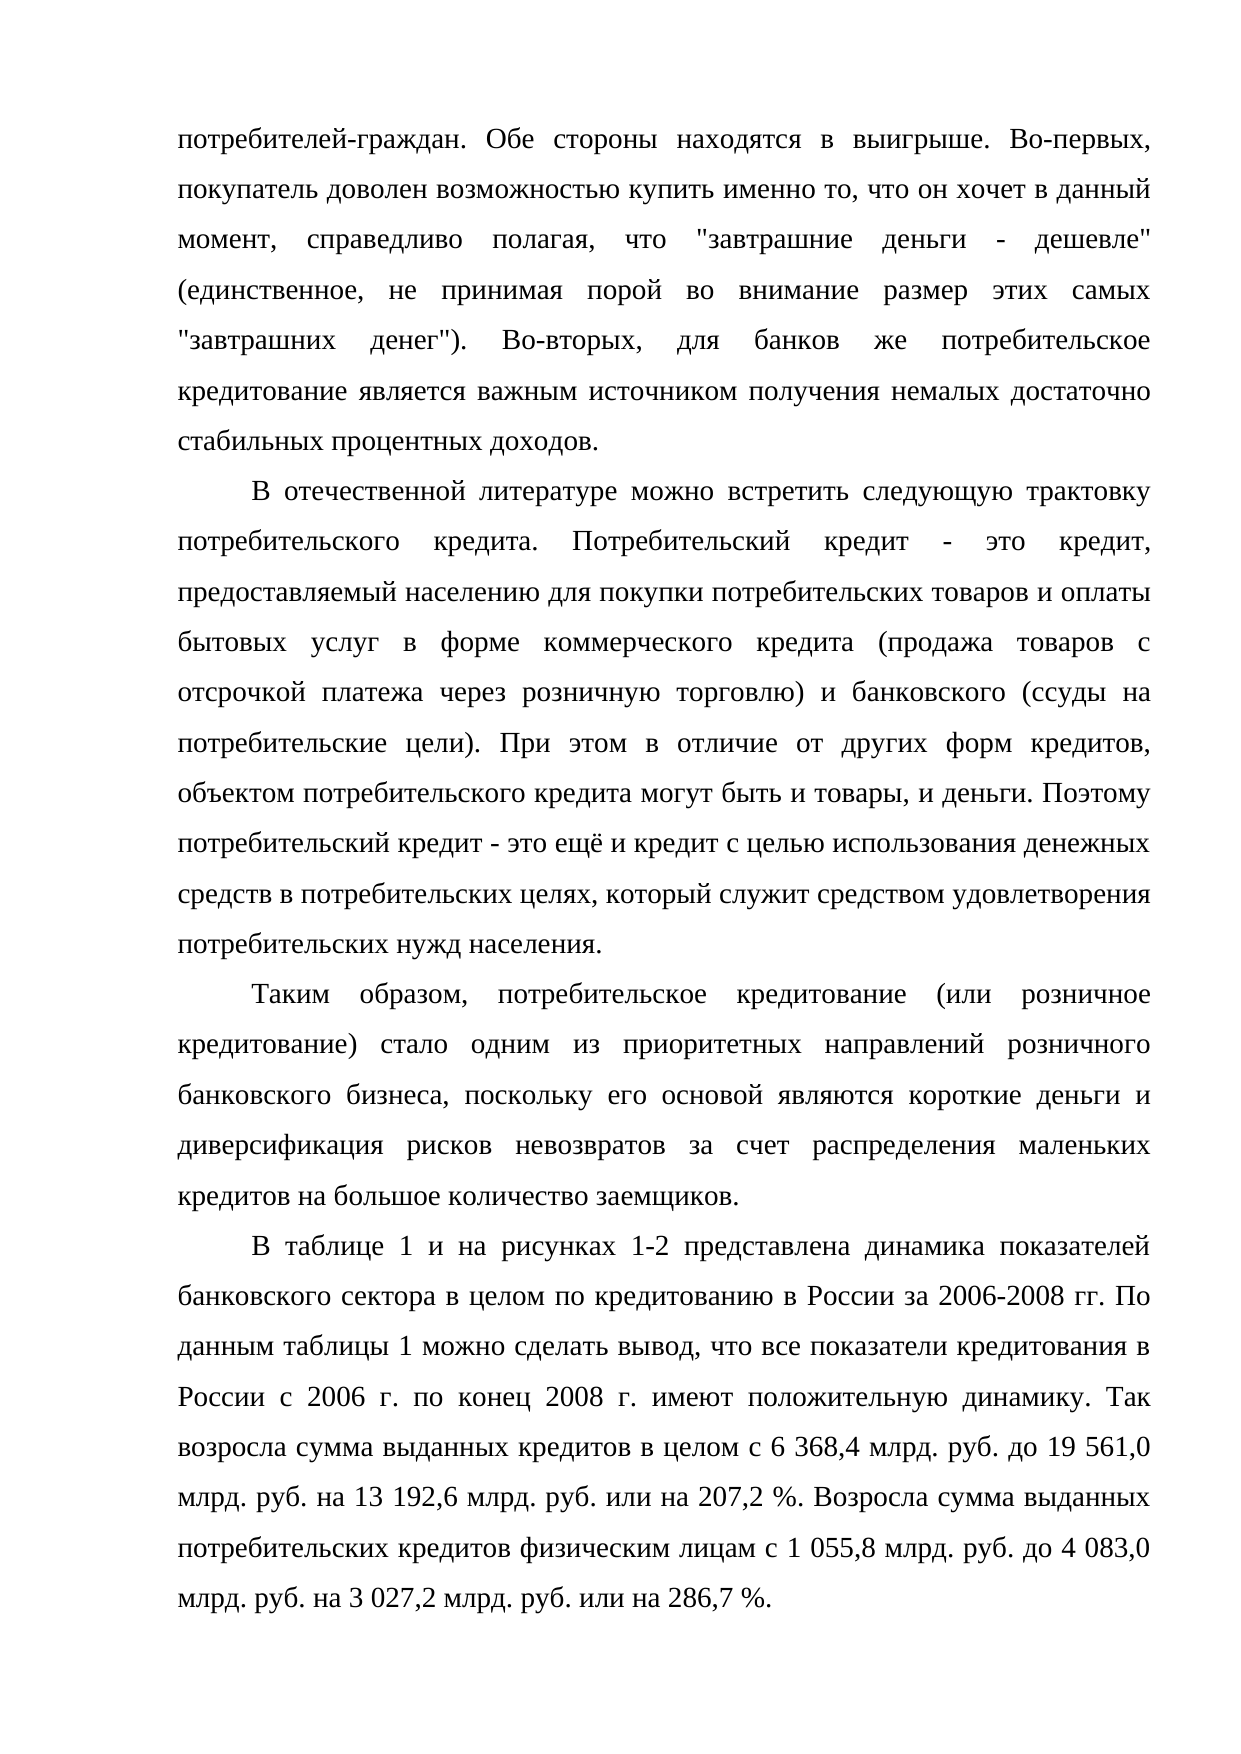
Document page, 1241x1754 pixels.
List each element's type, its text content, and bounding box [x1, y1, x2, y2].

text Таким образом, потребительское кредитование (или розничное кредитование) стало одним из приоритетных направлений розничного банковского бизнеса, поскольку его основой являются короткие деньги и диверсификация рисков невозвратов за счет распределения маленьких кредитов на большое количество заемщиков. [177, 976, 1152, 1211]
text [177, 121, 1152, 456]
text В таблице 1 и на рисунках 1-2 представлена динамика показателей банковского сектора в целом по кредитованию в России за 2006-2008 гг. По данным таблицы 1 можно сделать вывод, что все показатели кредитования в России с . по конец . имеют положительную динамику. Так возросла сумма выданных кредитов в целом с 6 368,4 млрд. руб. до 19 561,0 млрд. руб. на 13 192,6 млрд. руб. или на 207,2 %. Возросла сумма выданных потребительских кредитов физическим лицам с 1 055,8 млрд. руб. до 4 083,0 млрд. руб. на 3 027,2 млрд. руб. или на 286,7 %. [177, 1228, 1152, 1614]
text В отечественной литературе можно встретить следующую трактовку потребительского кредита. Потребительский кредит - это кредит, предоставляемый населению для покупки потребительских товаров и оплаты бытовых услуг в форме коммерческого кредита (продажа товаров с отсрочкой платежа через розничную торговлю) и банковского (ссуды на потребительские цели). При этом в отличие от других форм кредитов, объектом потребительского кредита могут быть и товары, и деньги. Поэтому потребительский кредит - это ещё и кредит с целью использования денежных средств в потребительских целях, который служит средством удовлетворения потребительских нужд населения. [177, 473, 1152, 959]
